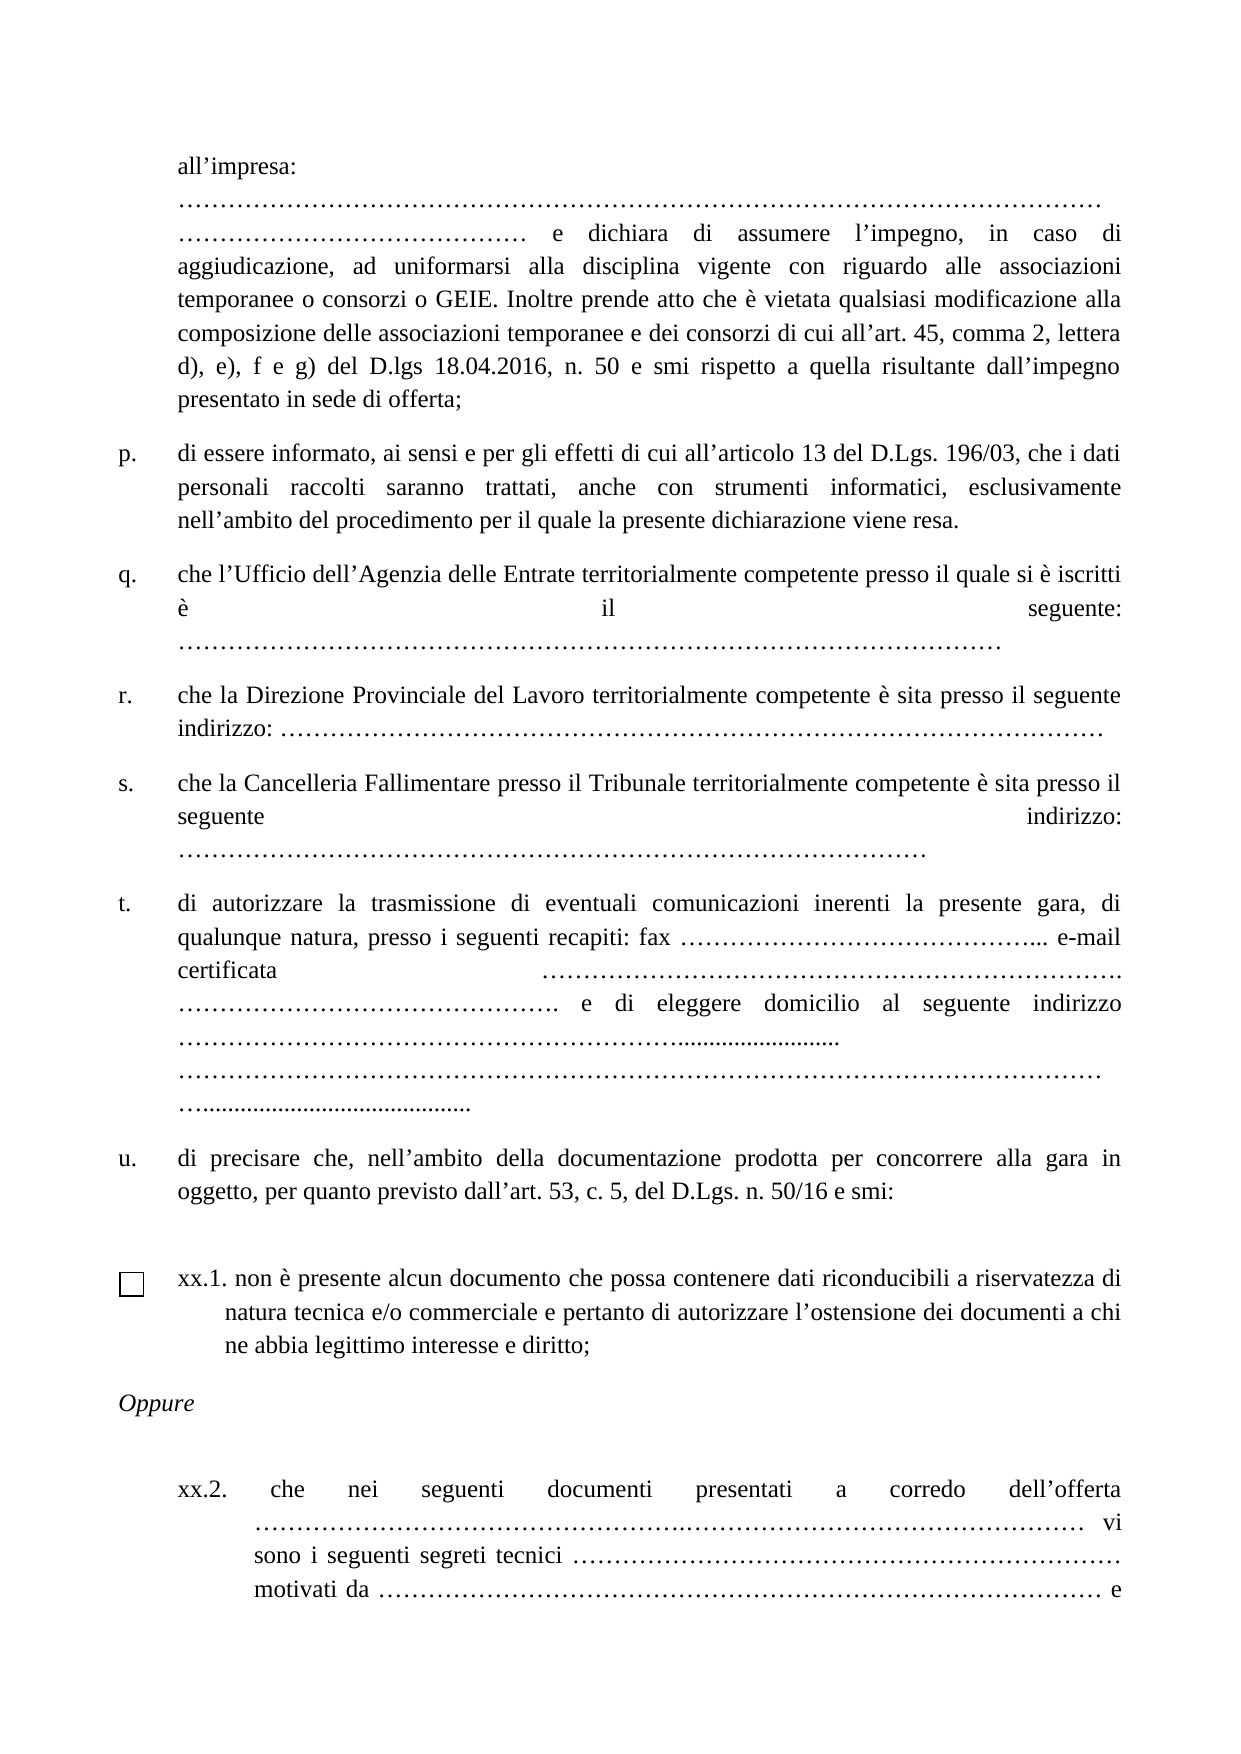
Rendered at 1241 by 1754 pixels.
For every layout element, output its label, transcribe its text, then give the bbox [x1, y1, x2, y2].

list che presso il Tribunale territorialmente competente è sita presso il seguente indirizzo: ……………………………………………………………………………… [118, 764, 1122, 864]
list che l’Ufficio dell’Agenzia delle Entrate territorialmente competente presso il quale si è iscritti è il seguente: ……………………………………………………………………………………… [118, 556, 1122, 656]
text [177, 1471, 1122, 1604]
list che del Lavoro territorialmente competente è sita presso il seguente indirizzo: ……………………………………………………………………………………… [118, 677, 1122, 743]
text xx.1. non è presente alcun documento che possa contenere dati riconducibili a riservatezza di natura tecnica e/o commerciale e pertanto di autorizzare l’ostensione dei documenti a chi ne abbia legittimo interesse e diritto; [177, 1260, 1122, 1360]
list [118, 148, 1122, 414]
list di precisare che, nell’ambito della documentazione prodotta per concorrere alla gara in oggetto, per quanto previsto dall’art. 53, c. 5, del D.Lgs. n. 50/16 e smi: [118, 1139, 1122, 1206]
list di essere informato, ai sensi e per gli effetti di cui all’articolo 13 del D.Lgs. 196/03, che i dati personali raccolti saranno trattati, anche con strumenti informatici, esclusivamente nell’ambito del procedimento per il quale la presente dichiarazione viene resa. [118, 435, 1122, 535]
text Oppure [118, 1385, 1122, 1418]
list di autorizzare la trasmissione di eventuali comunicazioni inerenti la presente gara, di qualunque natura, presso i seguenti recapiti: fax ……………………………………... e-mail certificata …………………………………………………………….………………………………………. e di eleggere domicilio al seguente indirizzo ……………………………………………………..........................……………………………………………………………………………………………………........................................... [118, 885, 1122, 1118]
